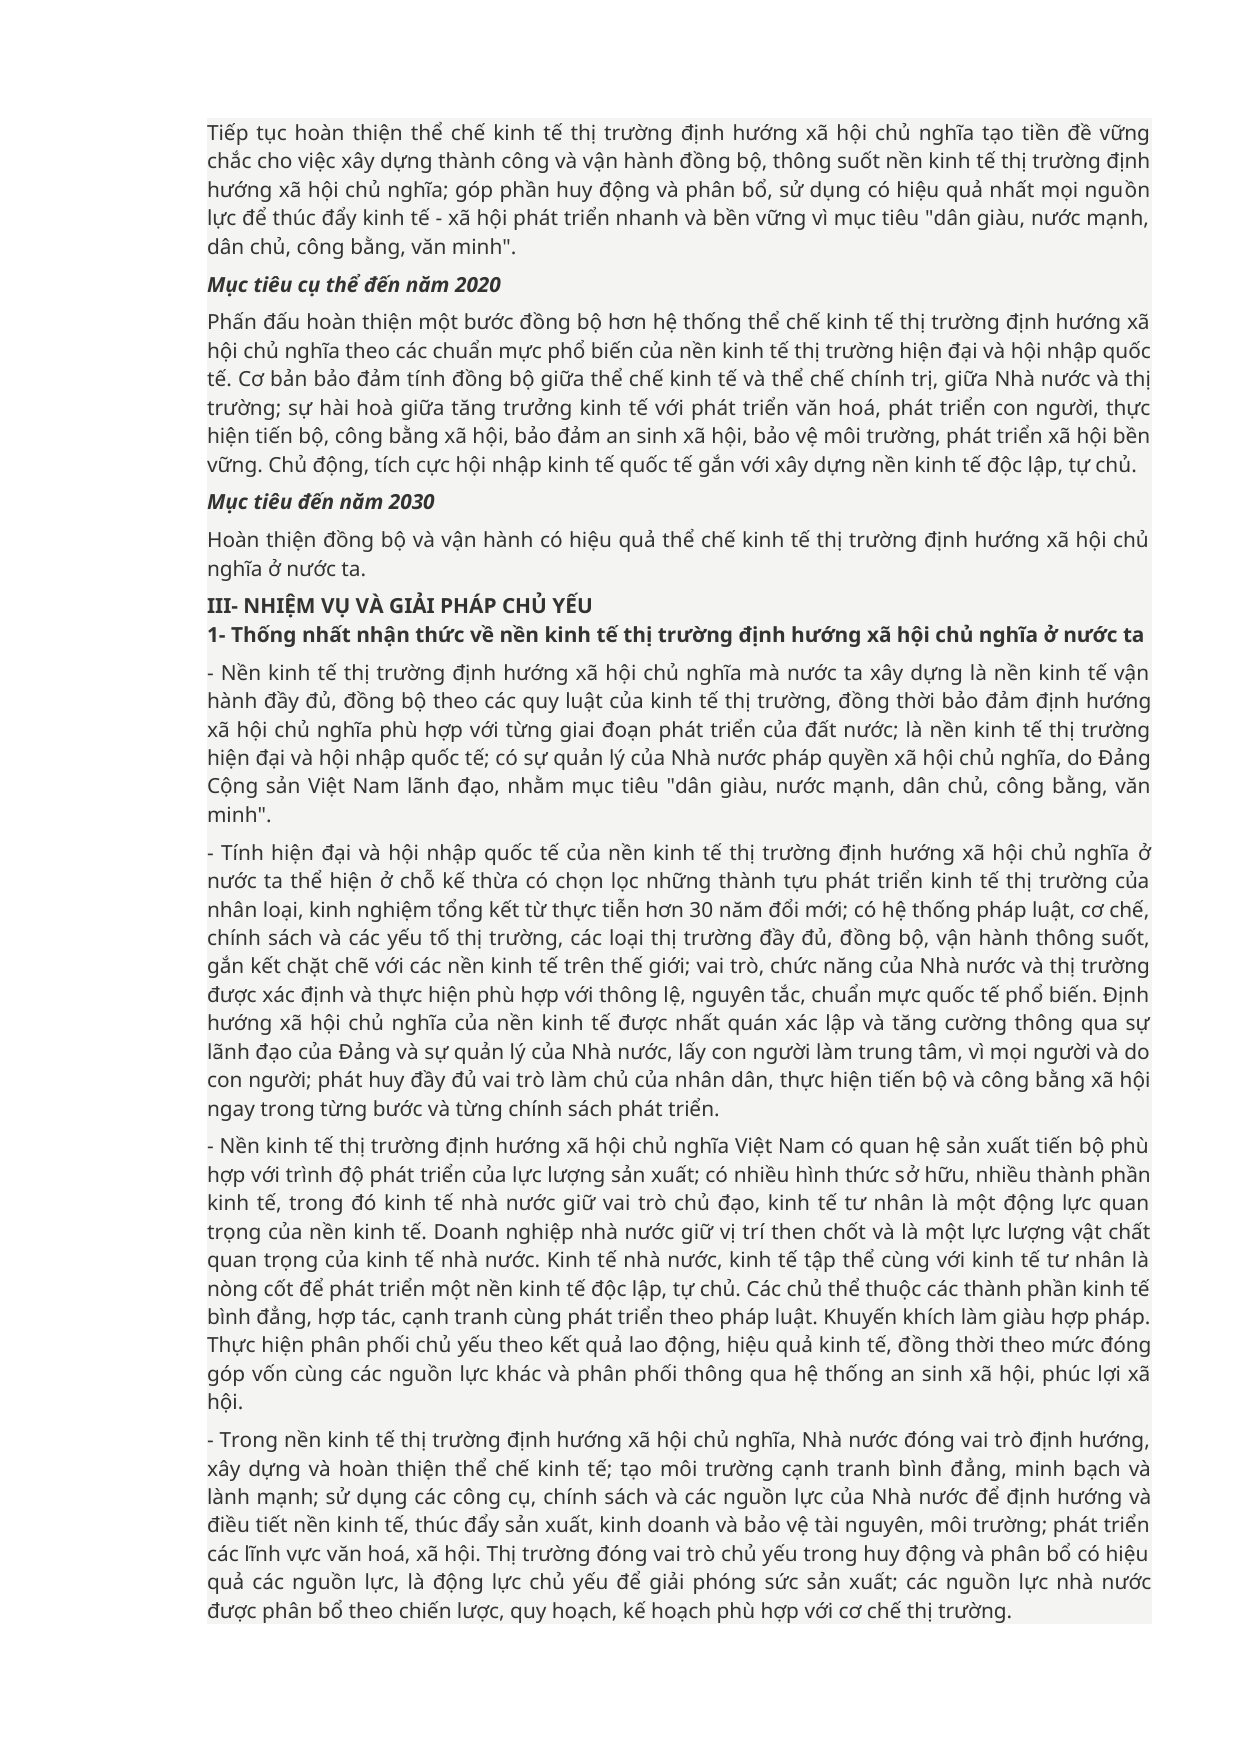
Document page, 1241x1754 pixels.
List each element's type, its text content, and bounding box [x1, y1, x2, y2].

text - Tính hiện đại và hội nhập quốc tế của nền kinh tế thị trường định hướng xã hội chủ nghĩa ở nước ta thể hiện ở chỗ kế thừa có chọn lọc những thành tựu phát triển kinh tế thị trường của nhân loại, kinh nghiệm tổng kết từ thực tiễn hơn 30 năm đổi mới; có hệ thống pháp luật, cơ chế, chính sách và các yếu tố thị trường, các loại thị trường đầy đủ, đồng bộ, vận hành thông suốt, gắn kết chặt chẽ với các nền kinh tế trên thế giới; vai trò, chức năng của Nhà nước và thị trường được xác định và thực hiện phù hợp với thông lệ, nguyên tắc, chuẩn mực quốc tế phổ biến. Định hướng xã hội chủ nghĩa của nền kinh tế được nhất quán xác lập và tăng cường thông qua sự lãnh đạo của Đảng và sự quản lý của Nhà nước, lấy con người làm trung tâm, vì mọi người và do con người; phát huy đầy đủ vai trò làm chủ của nhân dân, thực hiện tiến bộ và công bằng xã hội ngay trong từng bước và từng chính sách phát triển. [207, 838, 1152, 1122]
text Phấn đấu hoàn thiện một bước đồng bộ hơn hệ thống thể chế kinh tế thị trường định hướng xã hội chủ nghĩa theo các chuẩn mực phổ biến của nền kinh tế thị trường hiện đại và hội nhập quốc tế. Cơ bản bảo đảm tính đồng bộ giữa thể chế kinh tế và thể chế chính trị, giữa Nhà nước và thị trường; sự hài hoà giữa tăng trưởng kinh tế với phát triển văn hoá, phát triển con người, thực hiện tiến bộ, công bằng xã hội, bảo đảm an sinh xã hội, bảo vệ môi trường, phát triển xã hội bền vững. Chủ động, tích cực hội nhập kinh tế quốc tế gắn với xây dựng nền kinh tế độc lập, tự chủ. [207, 307, 1152, 478]
text - Trong nền kinh tế thị trường định hướng xã hội chủ nghĩa, Nhà nước đóng vai trò định hướng, xây dựng và hoàn thiện thể chế kinh tế; tạo môi trường cạnh tranh bình đẳng, minh bạch và lành mạnh; sử dụng các công cụ, chính sách và các nguồn lực của Nhà nước để định hướng và điều tiết nền kinh tế, thúc đẩy sản xuất, kinh doanh và bảo vệ tài nguyên, môi trường; phát triển các lĩnh vực văn hoá, xã hội. Thị trường đóng vai trò chủ yếu trong huy động và phân bổ có hiệu quả các nguồn lực, là động lực chủ yếu để giải phóng sức sản xuất; các nguồn lực nhà nước được phân bổ theo chiến lược, quy hoạch, kế hoạch phù hợp với cơ chế thị trường. [207, 1425, 1152, 1624]
text - Nền kinh tế thị trường định hướng xã hội chủ nghĩa mà nước ta xây dựng là nền kinh tế vận hành đầy đủ, đồng bộ theo các quy luật của kinh tế thị trường, đồng thời bảo đảm định hướng xã hội chủ nghĩa phù hợp với từng giai đoạn phát triển của đất nước; là nền kinh tế thị trường hiện đại và hội nhập quốc tế; có sự quản lý của Nhà nước pháp quyền xã hội chủ nghĩa, do Đảng Cộng sản Việt Nam lãnh đạo, nhằm mục tiêu "dân giàu, nước mạnh, dân chủ, công bằng, văn minh". [207, 658, 1152, 828]
text Tiếp tục hoàn thiện thể chế kinh tế thị trường định hướng xã hội chủ nghĩa tạo tiền đề vững chắc cho việc xây dựng thành công và vận hành đồng bộ, thông suốt nền kinh tế thị trường định hướng xã hội chủ nghĩa; góp phần huy động và phân bổ, sử dụng có hiệu quả nhất mọi nguồn lực để thúc đẩy kinh tế - xã hội phát triển nhanh và bền vững vì mục tiêu "dân giàu, nước mạnh, dân chủ, công bằng, văn minh". [207, 118, 1152, 260]
text - Nền kinh tế thị trường định hướng xã hội chủ nghĩa Việt Nam có quan hệ sản xuất tiến bộ phù hợp với trình độ phát triển của lực lượng sản xuất; có nhiều hình thức sở hữu, nhiều thành phần kinh tế, trong đó kinh tế nhà nước giữ vai trò chủ đạo, kinh tế tư nhân là một động lực quan trọng của nền kinh tế. Doanh nghiệp nhà nước giữ vị trí then chốt và là một lực lượng vật chất quan trọng của kinh tế nhà nước. Kinh tế nhà nước, kinh tế tập thể cùng với kinh tế tư nhân là nòng cốt để phát triển một nền kinh tế độc lập, tự chủ. Các chủ thể thuộc các thành phần kinh tế bình đẳng, hợp tác, cạnh tranh cùng phát triển theo pháp luật. Khuyến khích làm giàu hợp pháp. Thực hiện phân phối chủ yếu theo kết quả lao động, hiệu quả kinh tế, đồng thời theo mức đóng góp vốn cùng các nguồn lực khác và phân phối thông qua hệ thống an sinh xã hội, phúc lợi xã hội. [207, 1132, 1152, 1416]
text Hoàn thiện đồng bộ và vận hành có hiệu quả thể chế kinh tế thị trường định hướng xã hội chủ nghĩa ở nước ta. [207, 525, 1152, 582]
text 1- Thống nhất nhận thức về nền kinh tế thị trường định hướng xã hội chủ nghĩa ở nước ta [207, 620, 1152, 648]
text Mục tiêu cụ thể đến năm 2020 [207, 270, 1152, 298]
text Mục tiêu đến năm 2030 [207, 487, 1152, 516]
text III- NHIỆM VỤ VÀ GIẢI PHÁP CHỦ YẾU [207, 592, 1152, 620]
